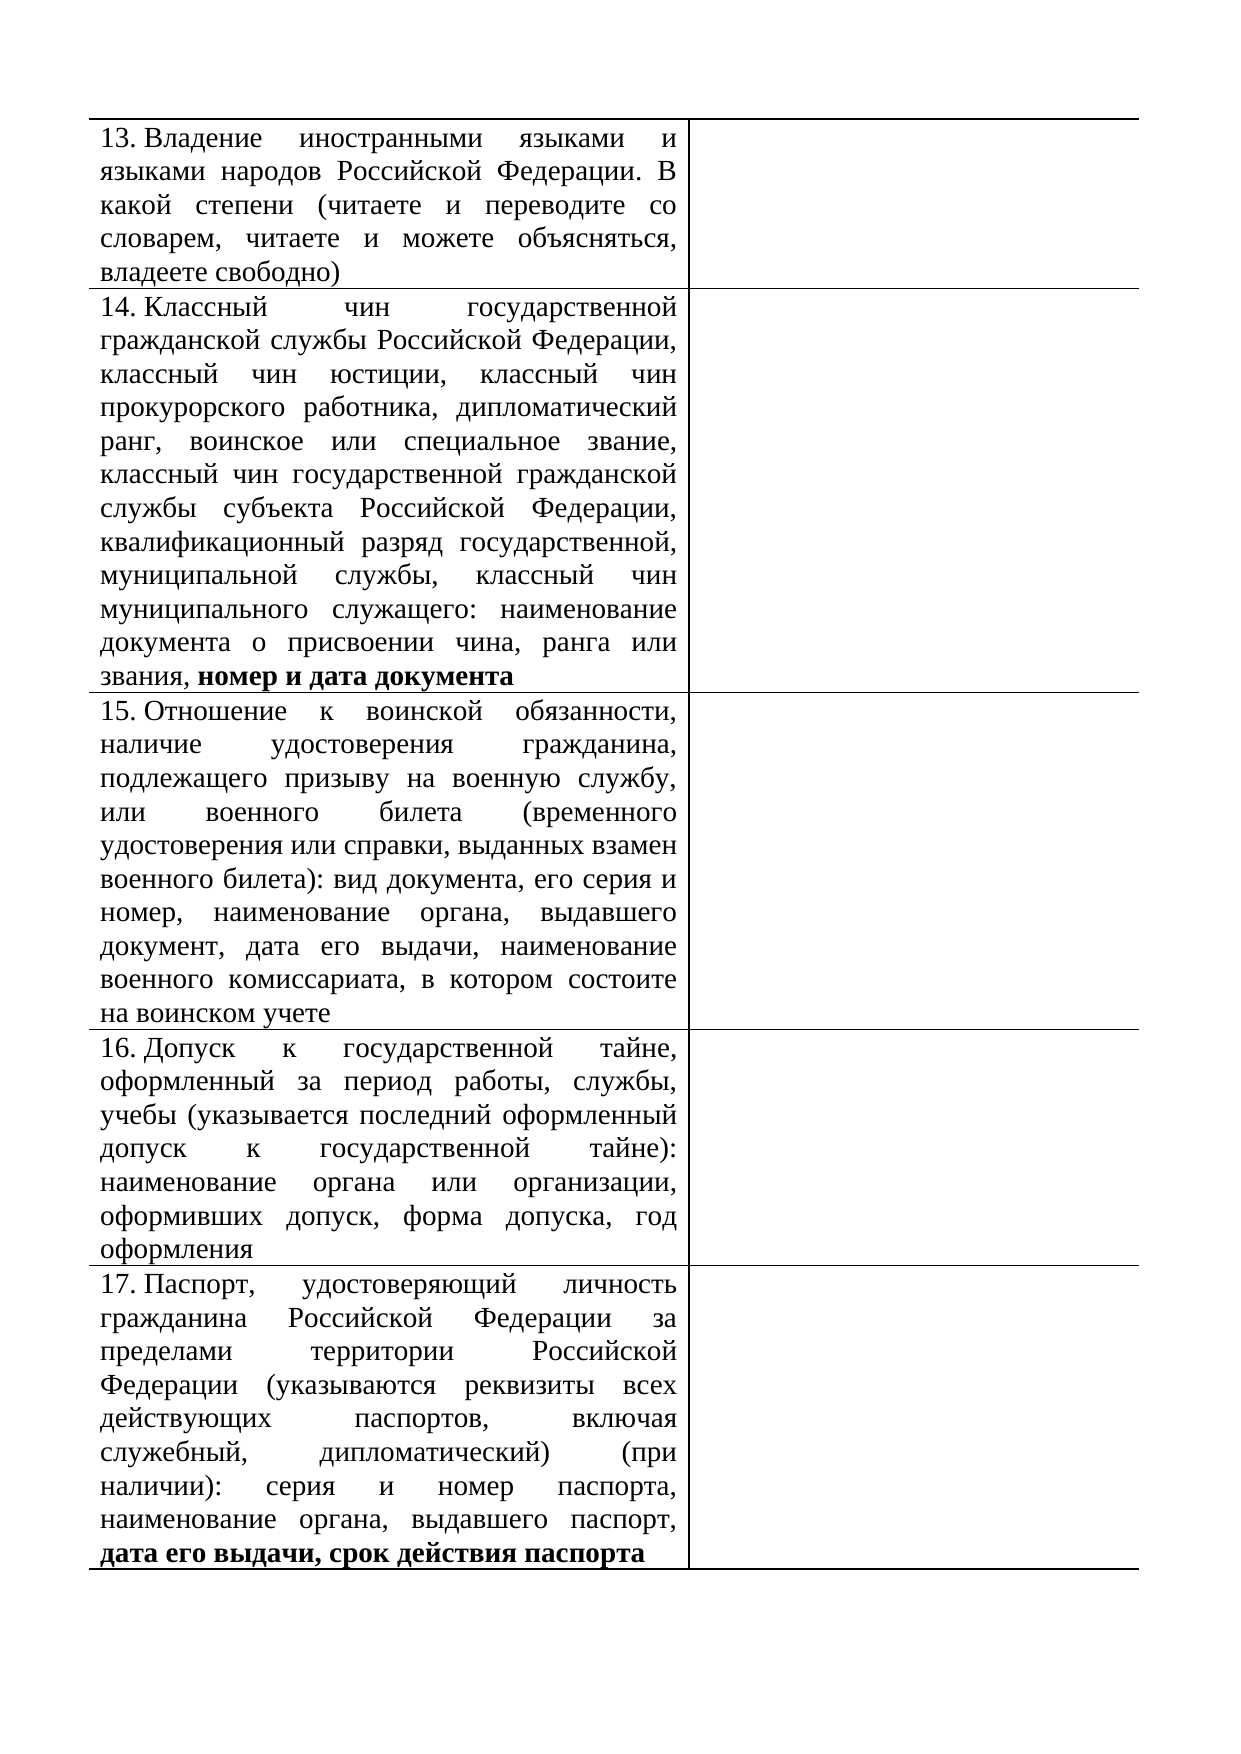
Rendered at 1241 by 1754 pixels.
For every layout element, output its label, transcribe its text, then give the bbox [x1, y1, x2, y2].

table_cell 15. Отношение к воинской обязанности, наличие удостоверения гражданина, подлежащего призыву на военную службу, или военного билета (временного удостоверения или справки, выданных взамен военного билета): вид документа, его серия и номер, наименование органа, выдавшего документ, дата его выдачи, наименование военного комиссариата, в котором состоите на воинском учете [89, 693, 688, 1028]
table_cell [690, 1030, 1139, 1265]
table_cell [690, 693, 1139, 1028]
table_cell 14. Классный чин государственной гражданской службы Российской Федерации, классный чин юстиции, классный чин прокурорского работника, дипломатический ранг, воинское или специальное звание, классный чин государственной гражданской службы субъекта Российской Федерации, квалификационный разряд государственной, муниципальной службы, классный чин муниципального служащего: наименование документа о присвоении чина, ранга или звания, номер и дата документа [89, 289, 688, 691]
table_cell 17. Паспорт, удостоверяющий личность гражданина Российской Федерации за пределами территории Российской Федерации (указываются реквизиты всех действующих паспортов, включая служебный, дипломатический) (при наличии): серия и номер паспорта, наименование органа, выдавшего паспорт, дата его выдачи, срок действия паспорта [89, 1266, 688, 1568]
table_header 13. Владение иностранными языками и языками народов Российской Федерации. В какой степени (читаете и переводите со словарем, читаете и можете объясняться, владеете свободно) [89, 120, 688, 287]
table_cell [690, 1266, 1139, 1568]
table_cell 16. Допуск к государственной тайне, оформленный за период работы, службы, учебы (указывается последний оформленный допуск к государственной тайне): наименование органа или организации, оформивших допуск, форма допуска, год оформления [89, 1030, 688, 1265]
table_header [690, 120, 1139, 287]
table_cell [690, 289, 1139, 691]
